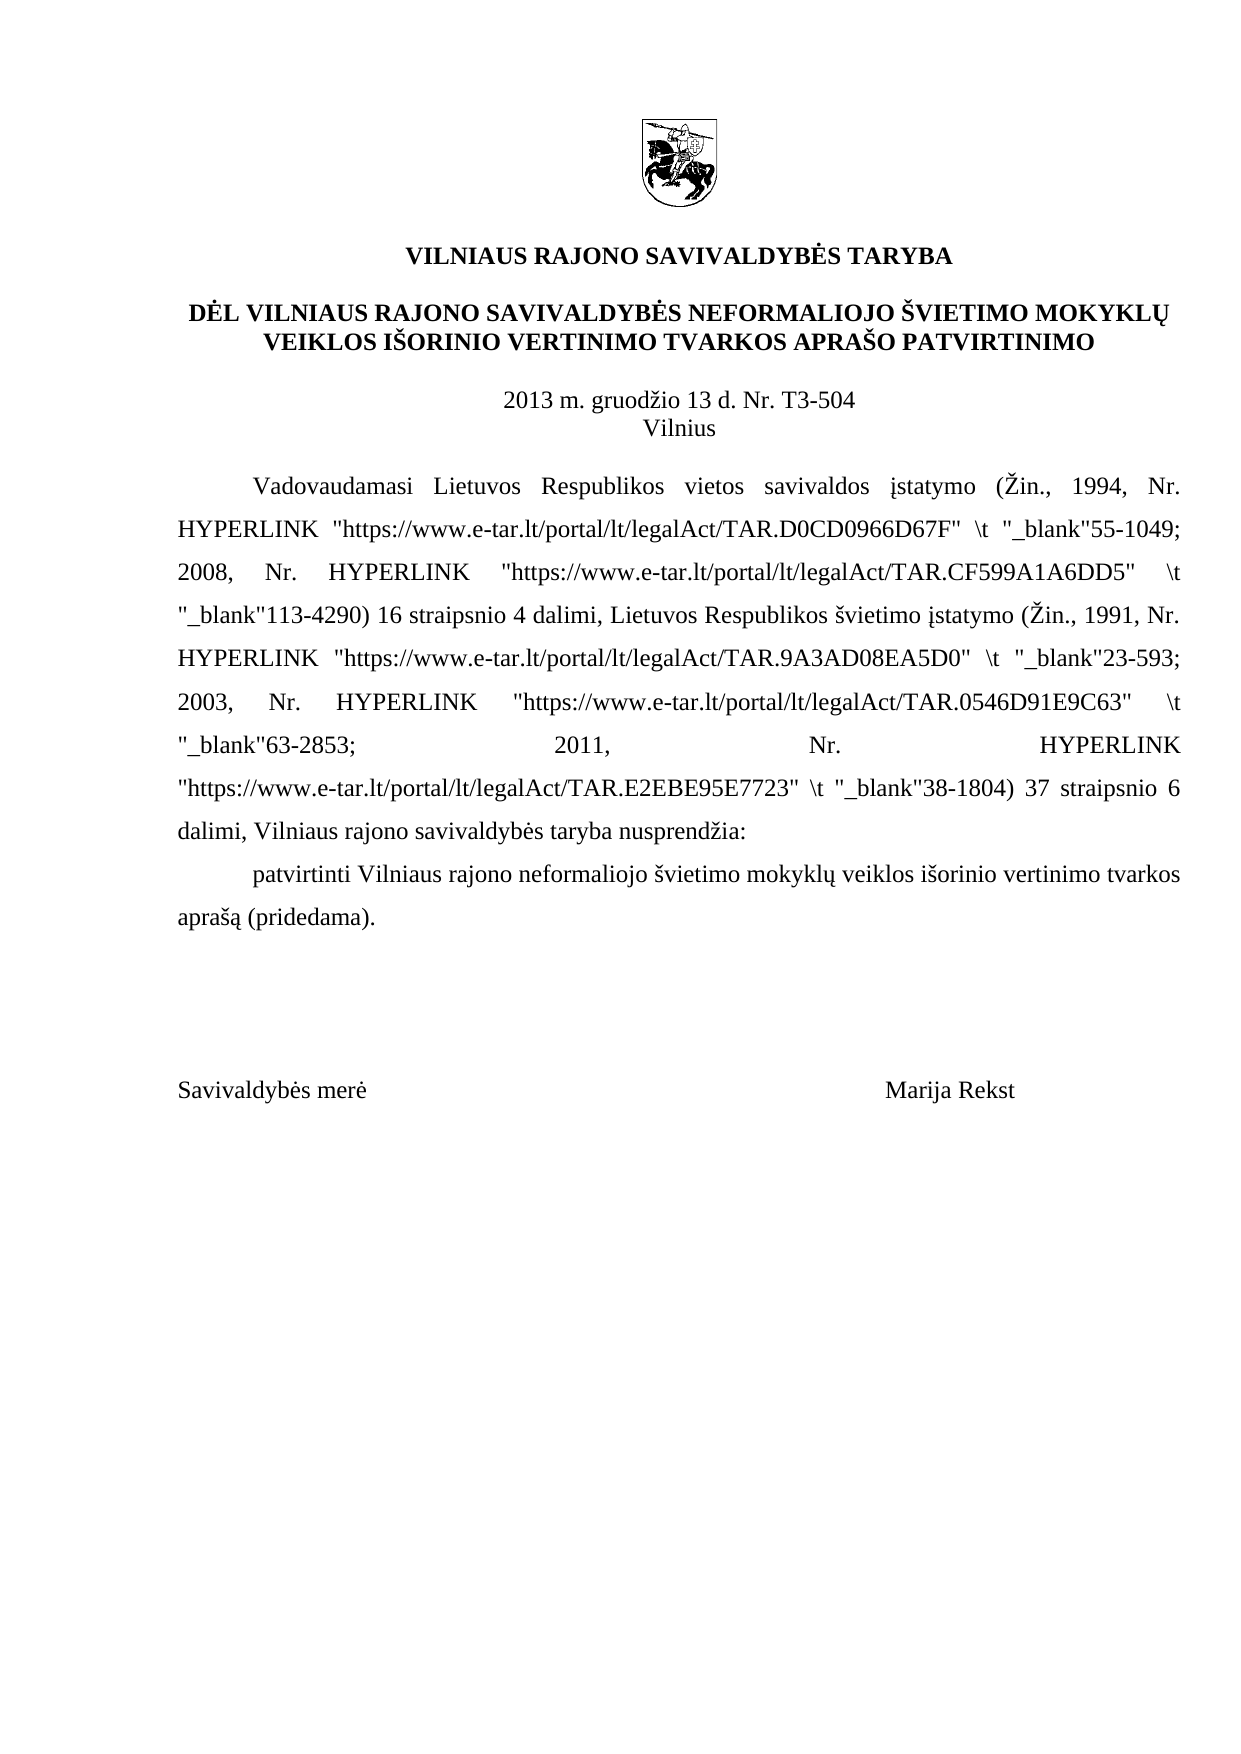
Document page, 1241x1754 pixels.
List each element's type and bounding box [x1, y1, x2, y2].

picture [641, 118, 718, 207]
